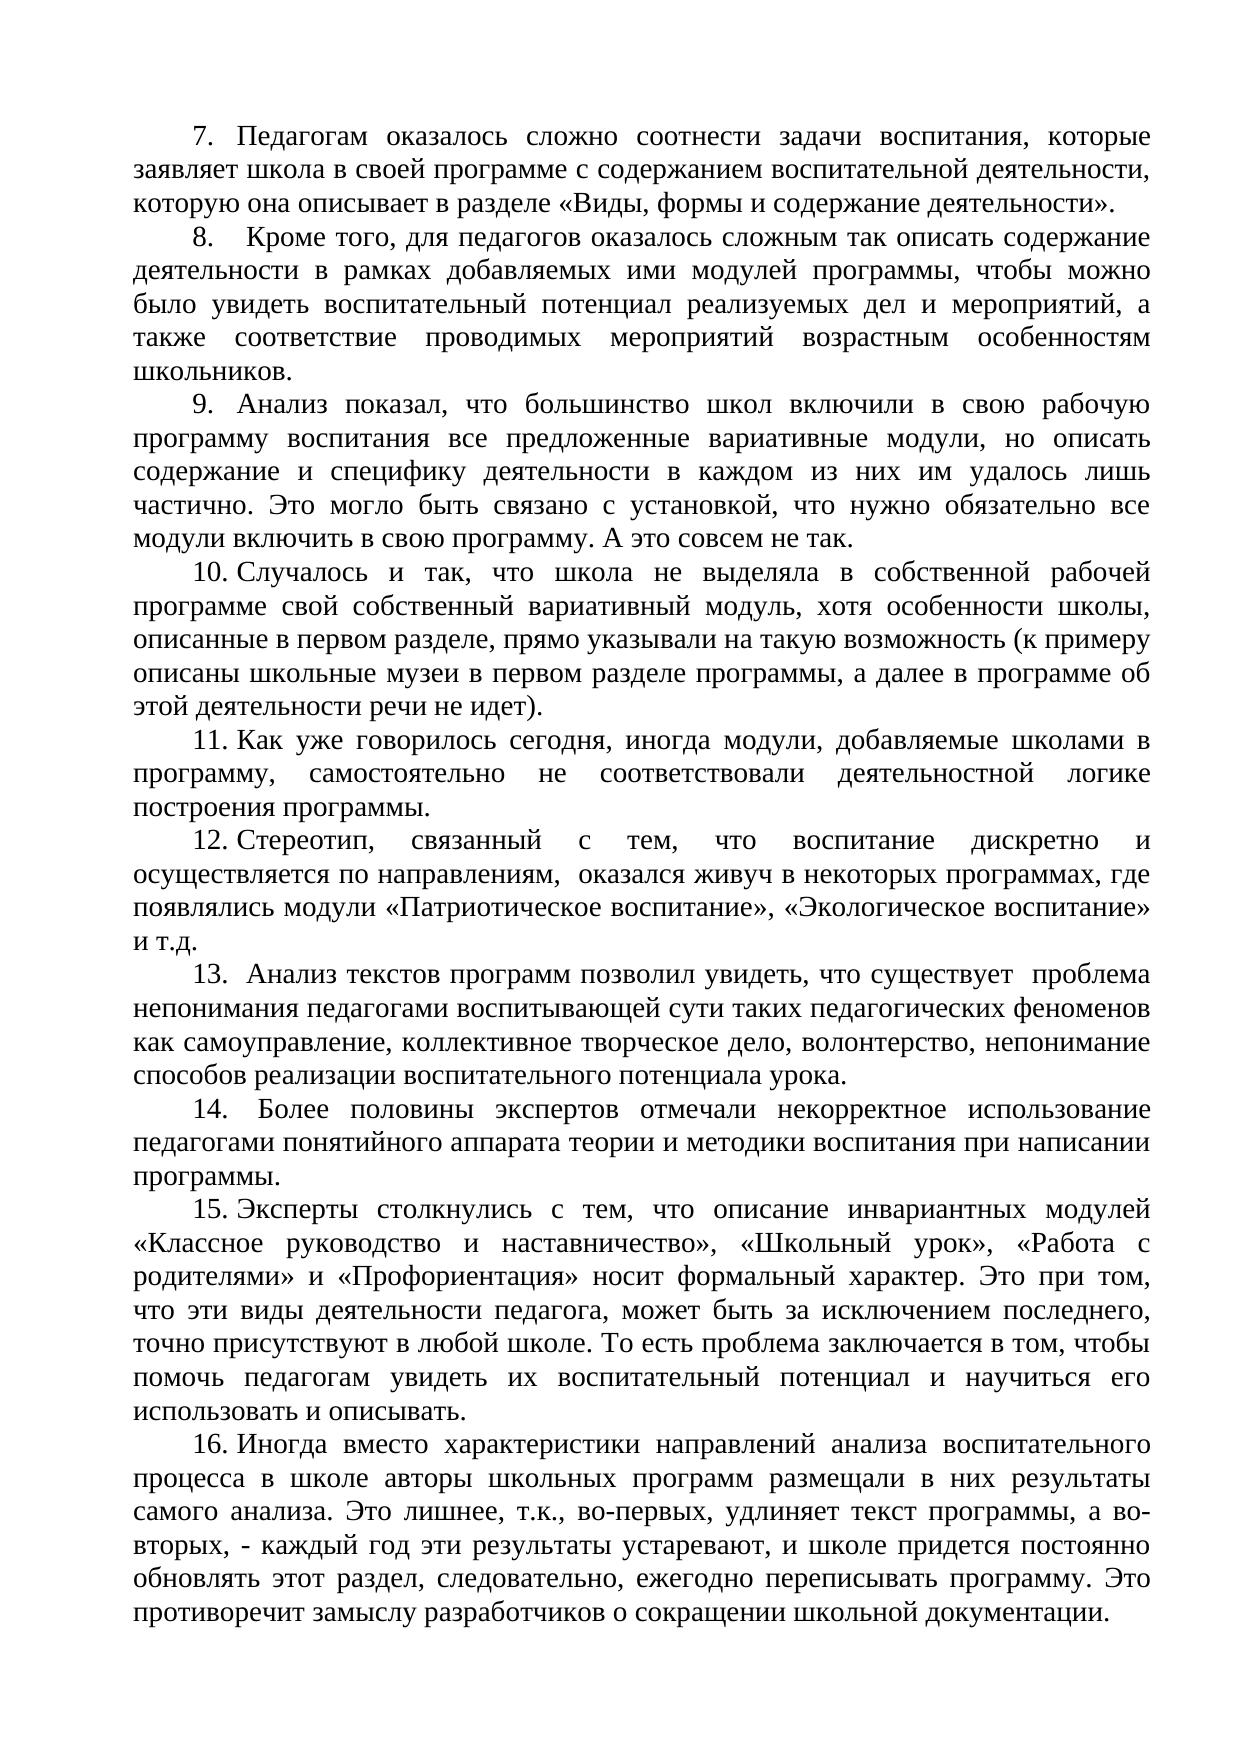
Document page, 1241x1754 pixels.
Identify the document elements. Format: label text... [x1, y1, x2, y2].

list Случалось и так, что школа не выделяла в собственной рабочей программе свой собственный вариативный модуль, хотя особенности школы, описанные в первом разделе, прямо указывали на такую возможность (к примеру описаны школьные музеи в первом разделе программы, а далее в программе об этой деятельности речи не идет). [133, 554, 1152, 722]
list Педагогам оказалось сложно соотнести задачи воспитания, которые заявляет школа в своей программе с содержанием воспитательной деятельности, которую она описывает в разделе «Виды, формы и содержание деятельности». [133, 118, 1152, 219]
list Анализ показал, что большинство школ включили в свою рабочую программу воспитания все предложенные вариативные модули, но описать содержание и специфику деятельности в каждом из них им удалось лишь частично. Это могло быть связано с установкой, что нужно обязательно все модули включить в свою программу. А это совсем не так. [133, 386, 1152, 554]
list Кроме того, для педагогов оказалось сложным так описать содержание деятельности в рамках добавляемых ими модулей программы, чтобы можно было увидеть воспитательный потенциал реализуемых дел и мероприятий, а также соответствие проводимых мероприятий возрастным особенностям школьников. [133, 219, 1152, 386]
list Анализ текстов программ позволил увидеть, что существует проблема непонимания педагогами воспитывающей сути таких педагогических феноменов как самоуправление, коллективное творческое дело, волонтерство, непонимание способов реализации воспитательного потенциала урока. [133, 957, 1152, 1091]
list Как уже говорилось сегодня, иногда модули, добавляемые школами в программу, самостоятельно не соответствовали деятельностной логике построения программы. [133, 722, 1152, 822]
list Более половины экспертов отмечали некорректное использование педагогами понятийного аппарата теории и методики воспитания при написании программы. [133, 1091, 1152, 1191]
list Эксперты столкнулись с тем, что описание инвариантных модулей «Классное руководство и наставничество», «Школьный урок», «Работа с родителями» и «Профориентация» носит формальный характер. Это при том, что эти виды деятельности педагога, может быть за исключением последнего, точно присутствуют в любой школе. То есть проблема заключается в том, чтобы помочь педагогам увидеть их воспитательный потенциал и научиться его использовать и описывать. [133, 1191, 1152, 1426]
list Стереотип, связанный с тем, что воспитание дискретно и осуществляется по направлениям, оказался живуч в некоторых программах, где появлялись модули «Патриотическое воспитание», «Экологическое воспитание» и т.д. [133, 822, 1152, 957]
list Иногда вместо характеристики направлений анализа воспитательного процесса в школе авторы школьных программ размещали в них результаты самого анализа. Это лишнее, т.к., во-первых, удлиняет текст программы, а во-вторых, - каждый год эти результаты устаревают, и школе придется постоянно обновлять этот раздел, следовательно, ежегодно переписывать программу. Это противоречит замыслу разработчиков о сокращении школьной документации. [133, 1426, 1152, 1627]
